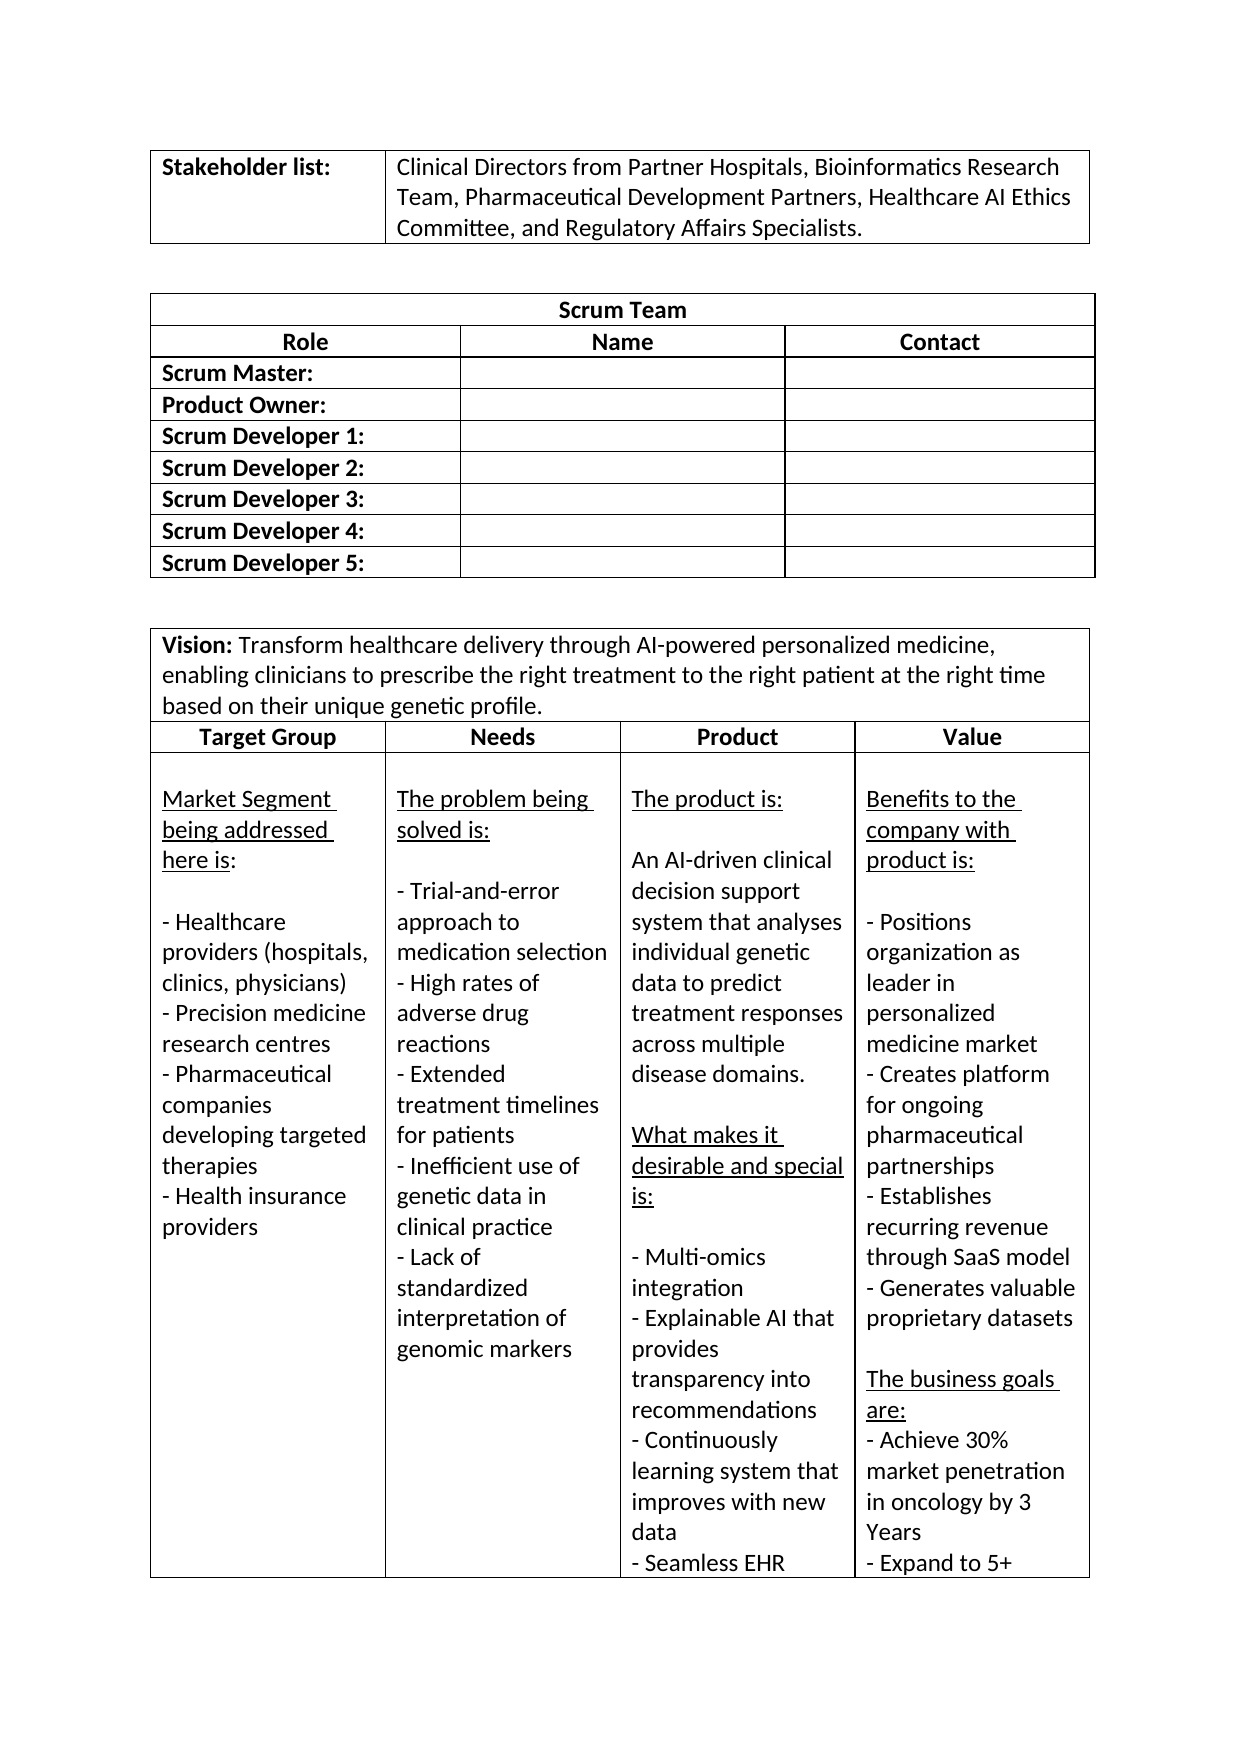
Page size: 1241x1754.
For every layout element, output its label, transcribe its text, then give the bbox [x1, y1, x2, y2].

table_cell Needs [386, 722, 620, 752]
table_cell Scrum Master: [151, 358, 460, 388]
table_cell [386, 753, 620, 1577]
table_cell [461, 515, 784, 546]
table_cell [461, 421, 784, 451]
table_cell [786, 484, 1094, 514]
table_cell Scrum Developer 1: [151, 421, 460, 451]
table_header Scrum Team [151, 294, 1094, 325]
table_cell Contact [786, 326, 1094, 356]
table_cell [461, 547, 784, 577]
table_cell Clinical Directors from Partner Hospitals, Bioinformatics Research Team, Pharmaceutical Development Partners, Healthcare AI Ethics Committee, and Regulatory Affairs Specialists. [386, 151, 1089, 243]
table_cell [856, 753, 1089, 1577]
table_cell Scrum Developer 5: [151, 547, 460, 577]
table_cell Role [151, 326, 460, 356]
table_cell Scrum Developer 2: [151, 452, 460, 483]
table_cell Name [461, 326, 784, 356]
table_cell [621, 753, 854, 1577]
table_cell [461, 389, 784, 419]
table_cell [786, 547, 1094, 577]
table_cell Target Group [151, 722, 385, 752]
table_cell [786, 358, 1094, 388]
table_cell [461, 484, 784, 514]
table_cell [461, 358, 784, 388]
table_cell [786, 389, 1094, 419]
table_cell [461, 452, 784, 483]
table_cell [786, 421, 1094, 451]
table_cell Scrum Developer 4: [151, 515, 460, 546]
table_cell Value [856, 722, 1089, 752]
table_cell Stakeholder list: [151, 151, 385, 243]
table_header Vision: Transform healthcare delivery through AI-powered personalized medicine, enabling clinicians to prescribe the right treatment to the right patient at the right time based on their unique genetic profile. [151, 629, 1089, 721]
table_cell Product [621, 722, 854, 752]
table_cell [151, 753, 385, 1577]
table_cell Product Owner: [151, 389, 460, 419]
table_cell [786, 452, 1094, 483]
table_cell Scrum Developer 3: [151, 484, 460, 514]
table_cell [786, 515, 1094, 546]
